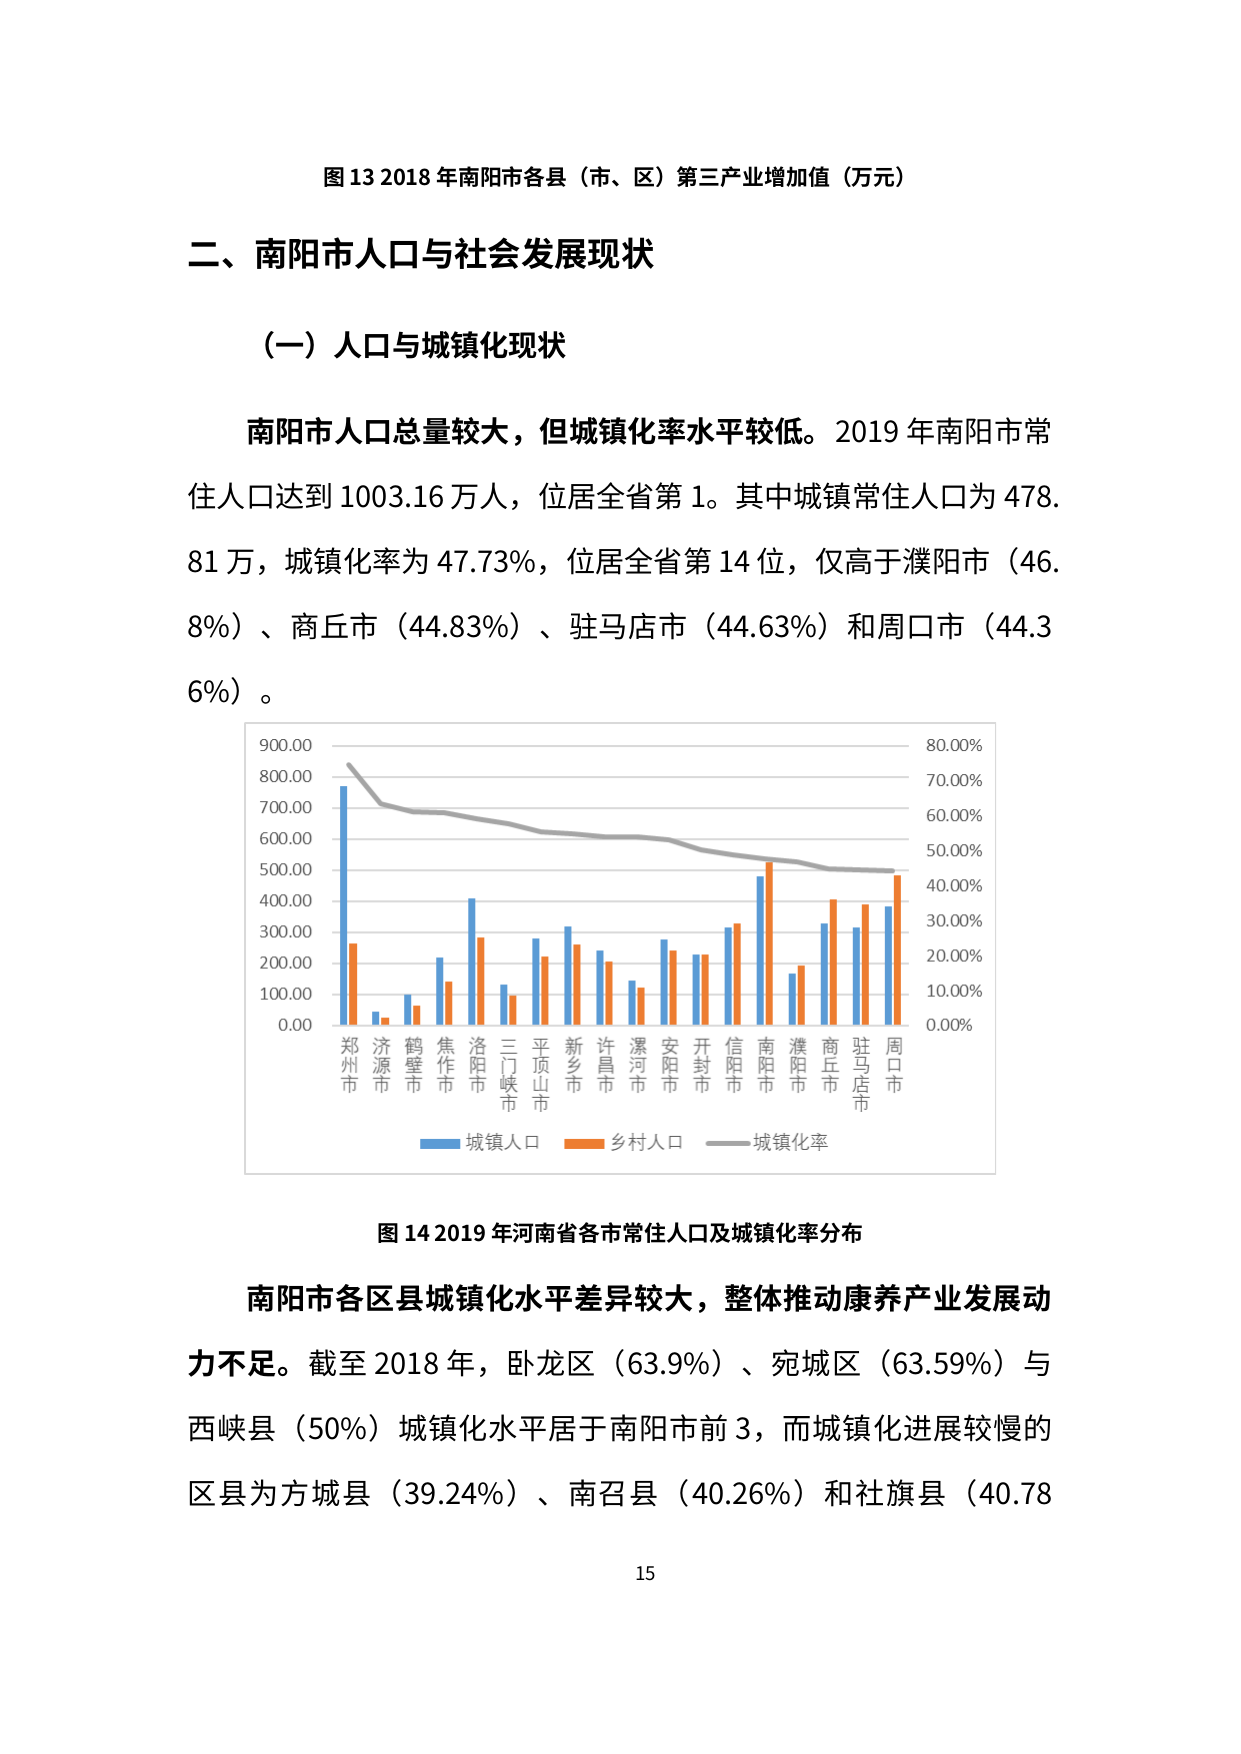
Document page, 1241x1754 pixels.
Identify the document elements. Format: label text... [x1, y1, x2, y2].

subtitle 二、南阳市人口与社会发展现状 [187, 219, 1053, 284]
text 图14 2019年河南省各市常住人口及城镇化率分布 [187, 1215, 1053, 1248]
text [187, 1264, 1053, 1524]
picture [244, 722, 997, 1175]
text 南阳市人口总量较大，但城镇化率水平较低。2019年南阳市常住人口达到1003.16万人，位居全省第1。其中城镇常住人口为478.81万，城镇化率为47.73%，位居全省第14位，仅高于濮阳市（46.8%）、商丘市（44.83%）、驻马店市（44.63%）和周口市（44.36%）。 [187, 397, 1053, 722]
subtitle （一）人口与城镇化现状 [187, 311, 1053, 376]
text 图13 2018年南阳市各县（市、区）第三产业增加值（万元） [187, 159, 1053, 192]
